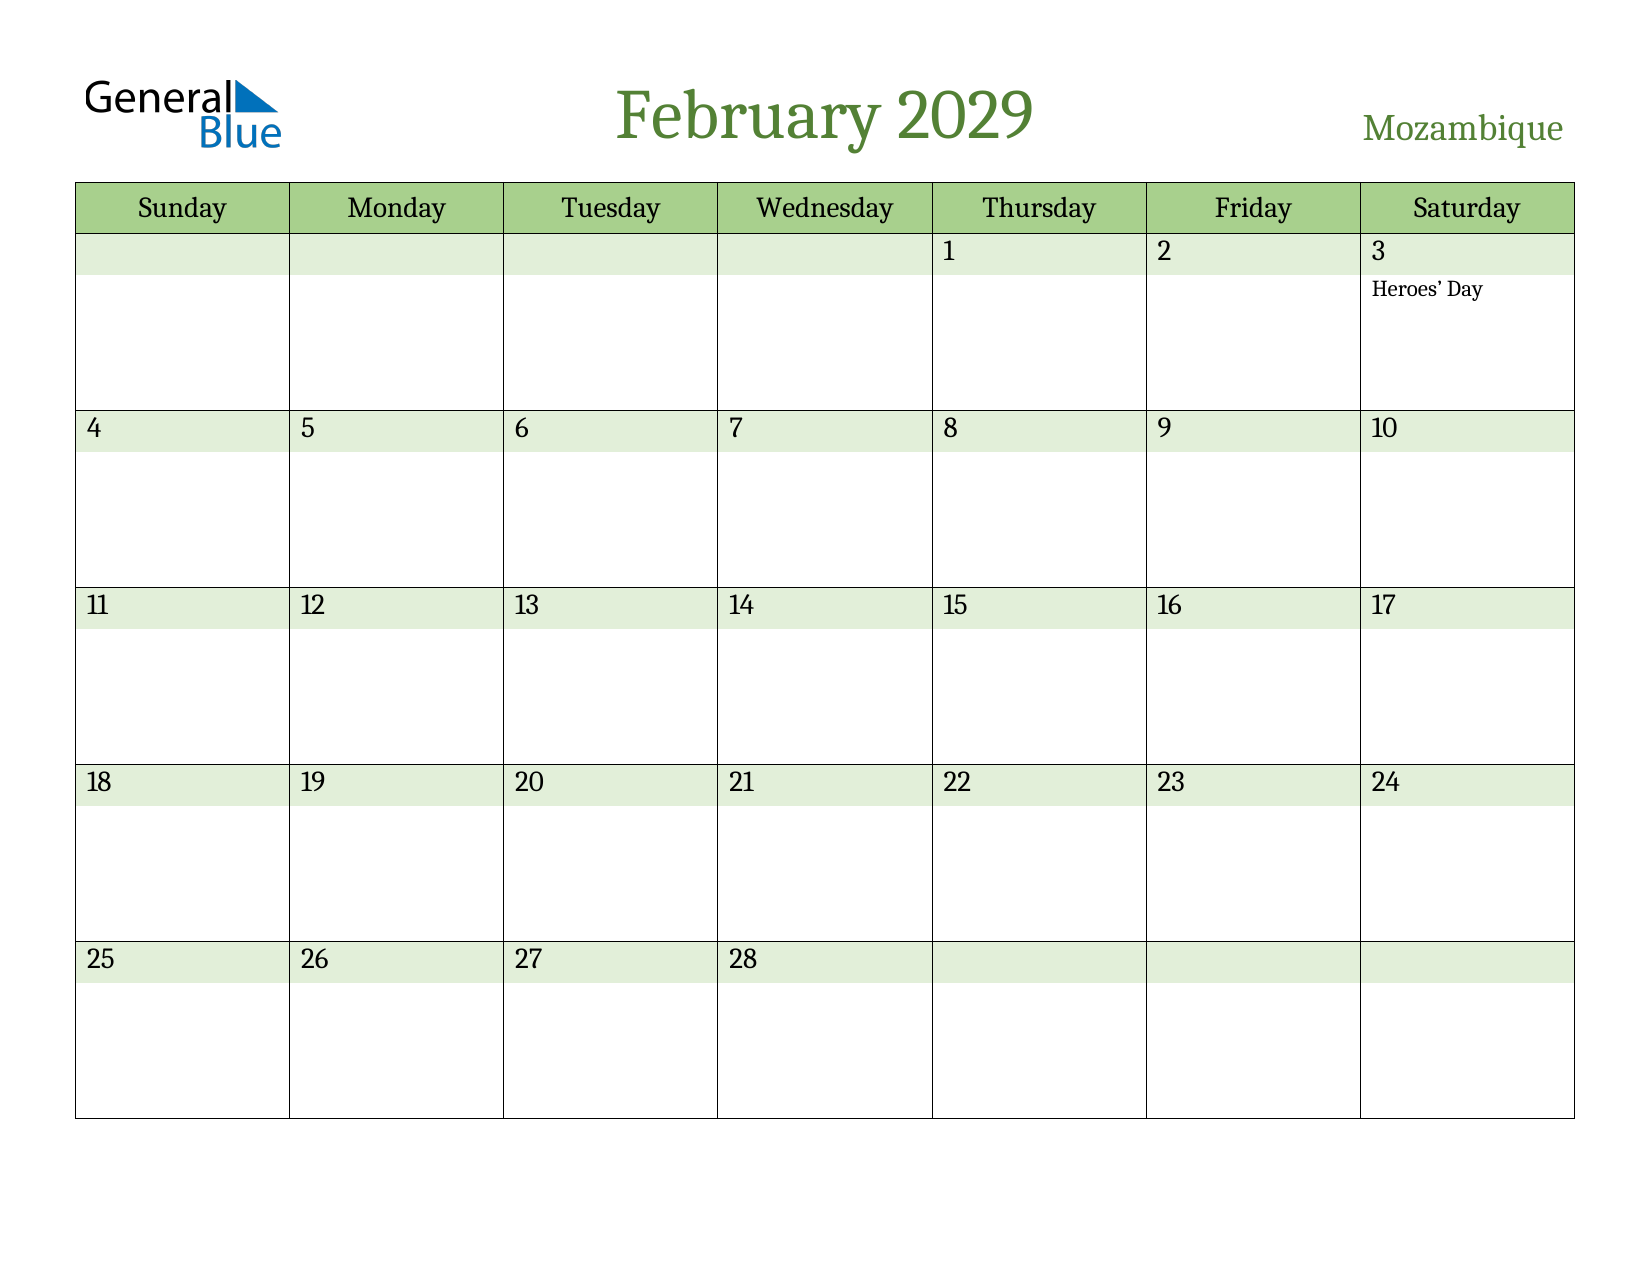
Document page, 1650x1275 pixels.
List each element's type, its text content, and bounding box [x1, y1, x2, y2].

picture [86, 80, 281, 148]
table_cell [76, 234, 289, 275]
table_cell 20 [504, 765, 717, 806]
table_cell [290, 983, 503, 1118]
table_cell [504, 234, 717, 275]
table_cell [718, 452, 932, 587]
table_cell [718, 275, 932, 410]
table_cell [290, 629, 503, 764]
table_cell [933, 942, 1146, 983]
table_cell 9 [1147, 411, 1360, 452]
table_cell [1147, 806, 1360, 941]
table_cell [718, 806, 932, 941]
table_cell [933, 275, 1146, 410]
table_cell [933, 983, 1146, 1118]
table_cell [1147, 942, 1360, 983]
table_header February 2029 [504, 75, 1146, 182]
table_cell 26 [290, 942, 503, 983]
table_cell 4 [76, 411, 289, 452]
table_cell Tuesday [504, 183, 717, 233]
table_cell [933, 629, 1146, 764]
table_cell 27 [504, 942, 717, 983]
table_cell [76, 452, 289, 587]
table_cell 13 [504, 588, 717, 629]
table_cell [1361, 942, 1574, 983]
table_cell 22 [933, 765, 1146, 806]
table_cell [76, 806, 289, 941]
table_cell [504, 983, 717, 1118]
table_cell [1147, 983, 1360, 1118]
table_cell [290, 452, 503, 587]
table_cell [504, 275, 717, 410]
table_cell [1361, 452, 1574, 587]
table_cell 16 [1147, 588, 1360, 629]
table_cell 1 [933, 234, 1146, 275]
table_cell 3 [1361, 234, 1574, 275]
table_cell 5 [290, 411, 503, 452]
table_cell 23 [1147, 765, 1360, 806]
table_cell [76, 983, 289, 1118]
table_cell Sunday [76, 183, 289, 233]
table_cell [290, 234, 503, 275]
table_cell [1361, 806, 1574, 941]
table_cell 28 [718, 942, 932, 983]
table_cell Heroes’ Day [1361, 275, 1574, 410]
table_cell 21 [718, 765, 932, 806]
table_cell 7 [718, 411, 932, 452]
table_cell 8 [933, 411, 1146, 452]
table_cell Saturday [1361, 183, 1574, 233]
table_cell 17 [1361, 588, 1574, 629]
table_cell 6 [504, 411, 717, 452]
table_cell 10 [1361, 411, 1574, 452]
table_cell [718, 629, 932, 764]
table_header Mozambique [1146, 75, 1574, 182]
table_cell [504, 452, 717, 587]
table_cell [1147, 629, 1360, 764]
table_cell 12 [290, 588, 503, 629]
table_cell 2 [1147, 234, 1360, 275]
table_cell 24 [1361, 765, 1574, 806]
table_cell [1361, 983, 1574, 1118]
table_cell [718, 234, 932, 275]
table_cell [718, 983, 932, 1118]
table_cell [76, 629, 289, 764]
table_cell [1147, 452, 1360, 587]
table_cell 25 [76, 942, 289, 983]
table_cell [504, 629, 717, 764]
table_cell 11 [76, 588, 289, 629]
table_header [76, 75, 503, 182]
table_cell [76, 275, 289, 410]
table_cell [933, 452, 1146, 587]
table_cell 14 [718, 588, 932, 629]
table_cell [290, 275, 503, 410]
table_cell [1147, 275, 1360, 410]
table_cell [1361, 629, 1574, 764]
table_cell Wednesday [718, 183, 932, 233]
table_cell 18 [76, 765, 289, 806]
table_cell Thursday [933, 183, 1146, 233]
table_cell [933, 806, 1146, 941]
table_cell [504, 806, 717, 941]
table_cell 15 [933, 588, 1146, 629]
table_cell Friday [1147, 183, 1360, 233]
table_cell 19 [290, 765, 503, 806]
table_cell Monday [290, 183, 503, 233]
table_cell [290, 806, 503, 941]
